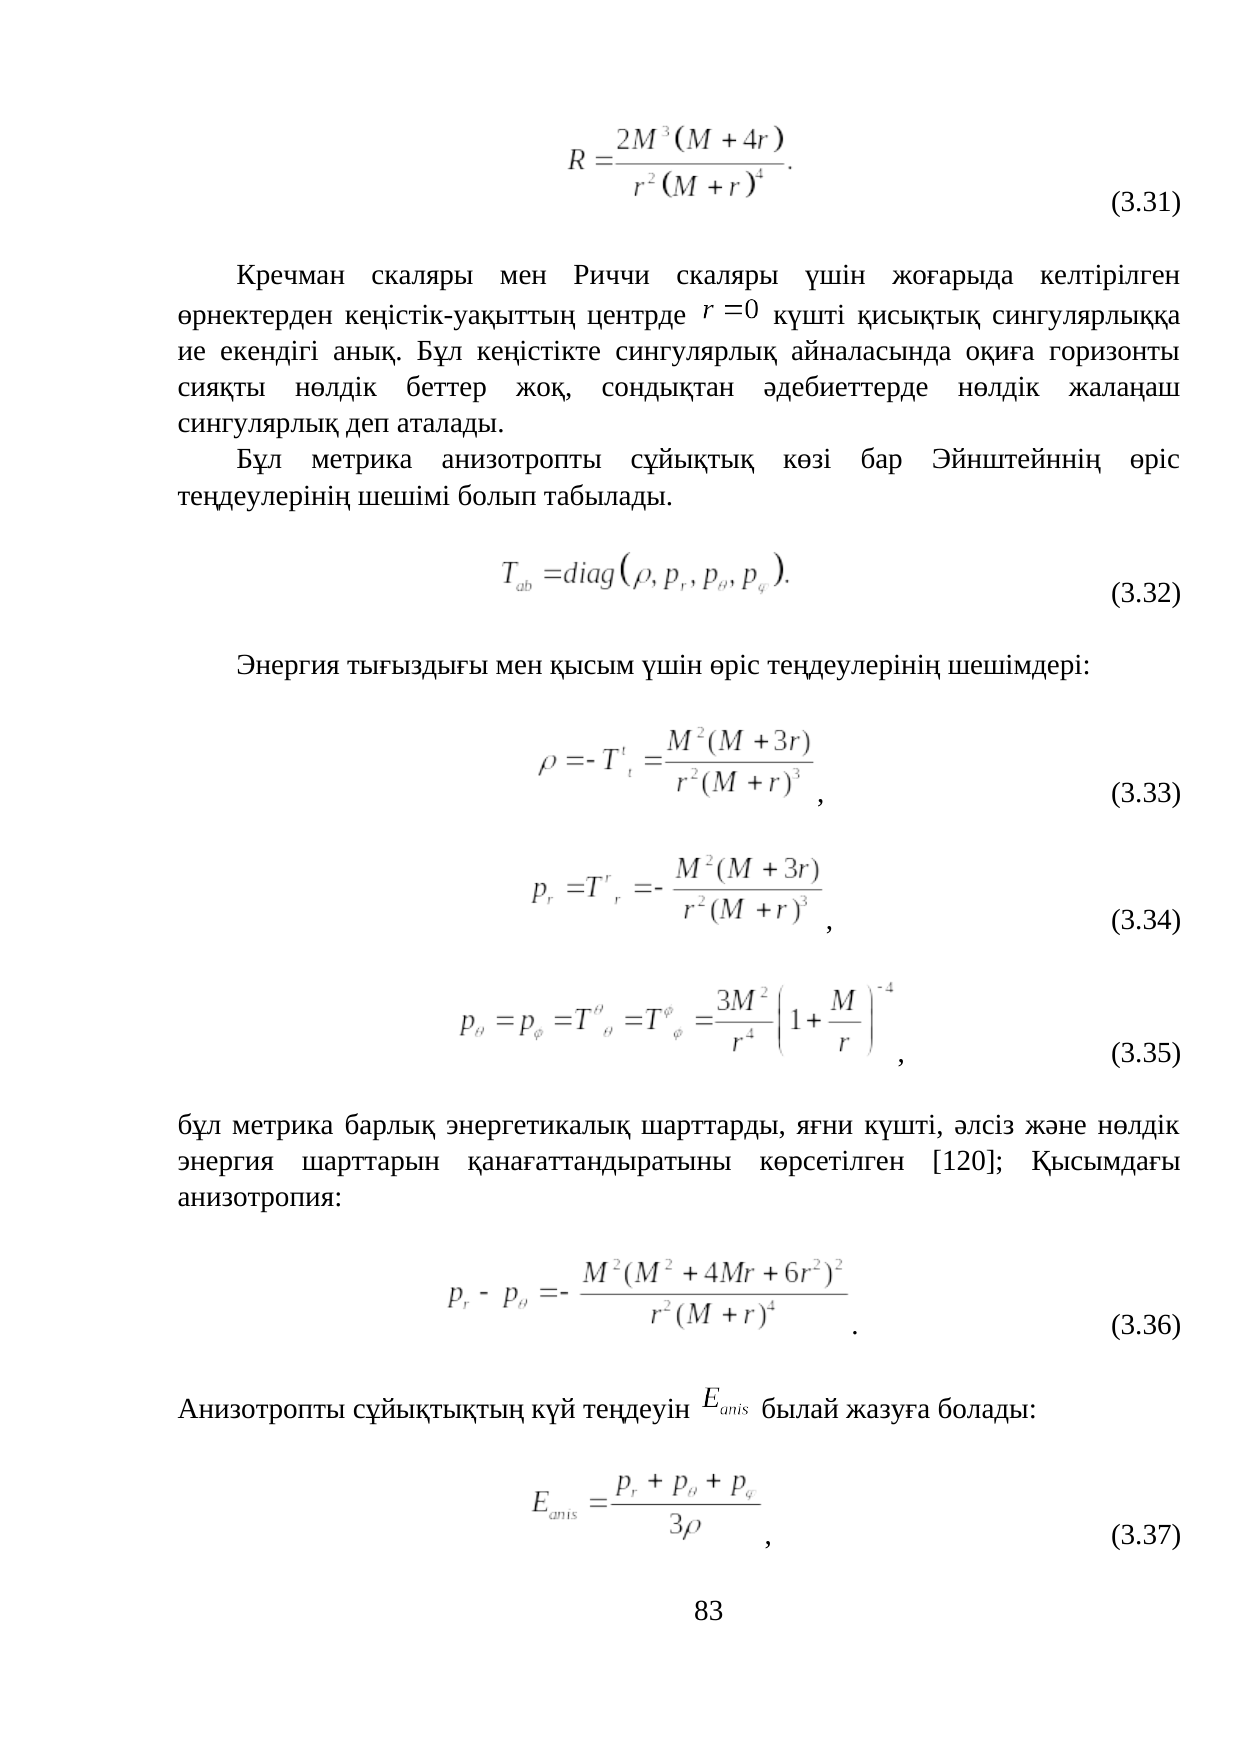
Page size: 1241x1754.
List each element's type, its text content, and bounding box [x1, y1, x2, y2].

text Бұл метрика анизотропты сұйықтық көзі бар Эйнштейннің өріс теңдеулерінің шешімі болып табылады. [177, 442, 1181, 511]
text . (3.36) [177, 1252, 1181, 1341]
text (3.31) [177, 118, 1183, 218]
text Анизотропты сұйықтықтың күй теңдеуін былай жазуға болады: [177, 1379, 1181, 1424]
text бұл метрика барлық энергетикалық шарттарды, яғни күшті, әлсіз және нөлдік энергия шарттарын қанағаттандыратыны көрсетілген [120]; Қысымдағы анизотропия: [177, 1107, 1181, 1213]
text , (3.34) [177, 847, 1183, 936]
text Кречман скаляры мен Риччи скаляры үшін жоғарыда келтірілген өрнектерден кеңістік-уақыттың центрде күшті қисықтық сингулярлыққа ие екендігі анық. Бұл кеңістікте сингулярлық айналасында оқиға горизонты сияқты нөлдік беттер жоқ, сондықтан әдебиеттерде нөлдік жалаңаш сингулярлық деп аталады. [177, 257, 1181, 439]
text , (3.33) [177, 720, 1183, 808]
text , (3.35) [177, 975, 1183, 1068]
text Энергия тығыздығы мен қысым үшін өріс теңдеулерінің шешімдері: [177, 647, 1181, 681]
text (3.32) [177, 550, 1181, 609]
text , (3.37) [177, 1463, 1181, 1551]
